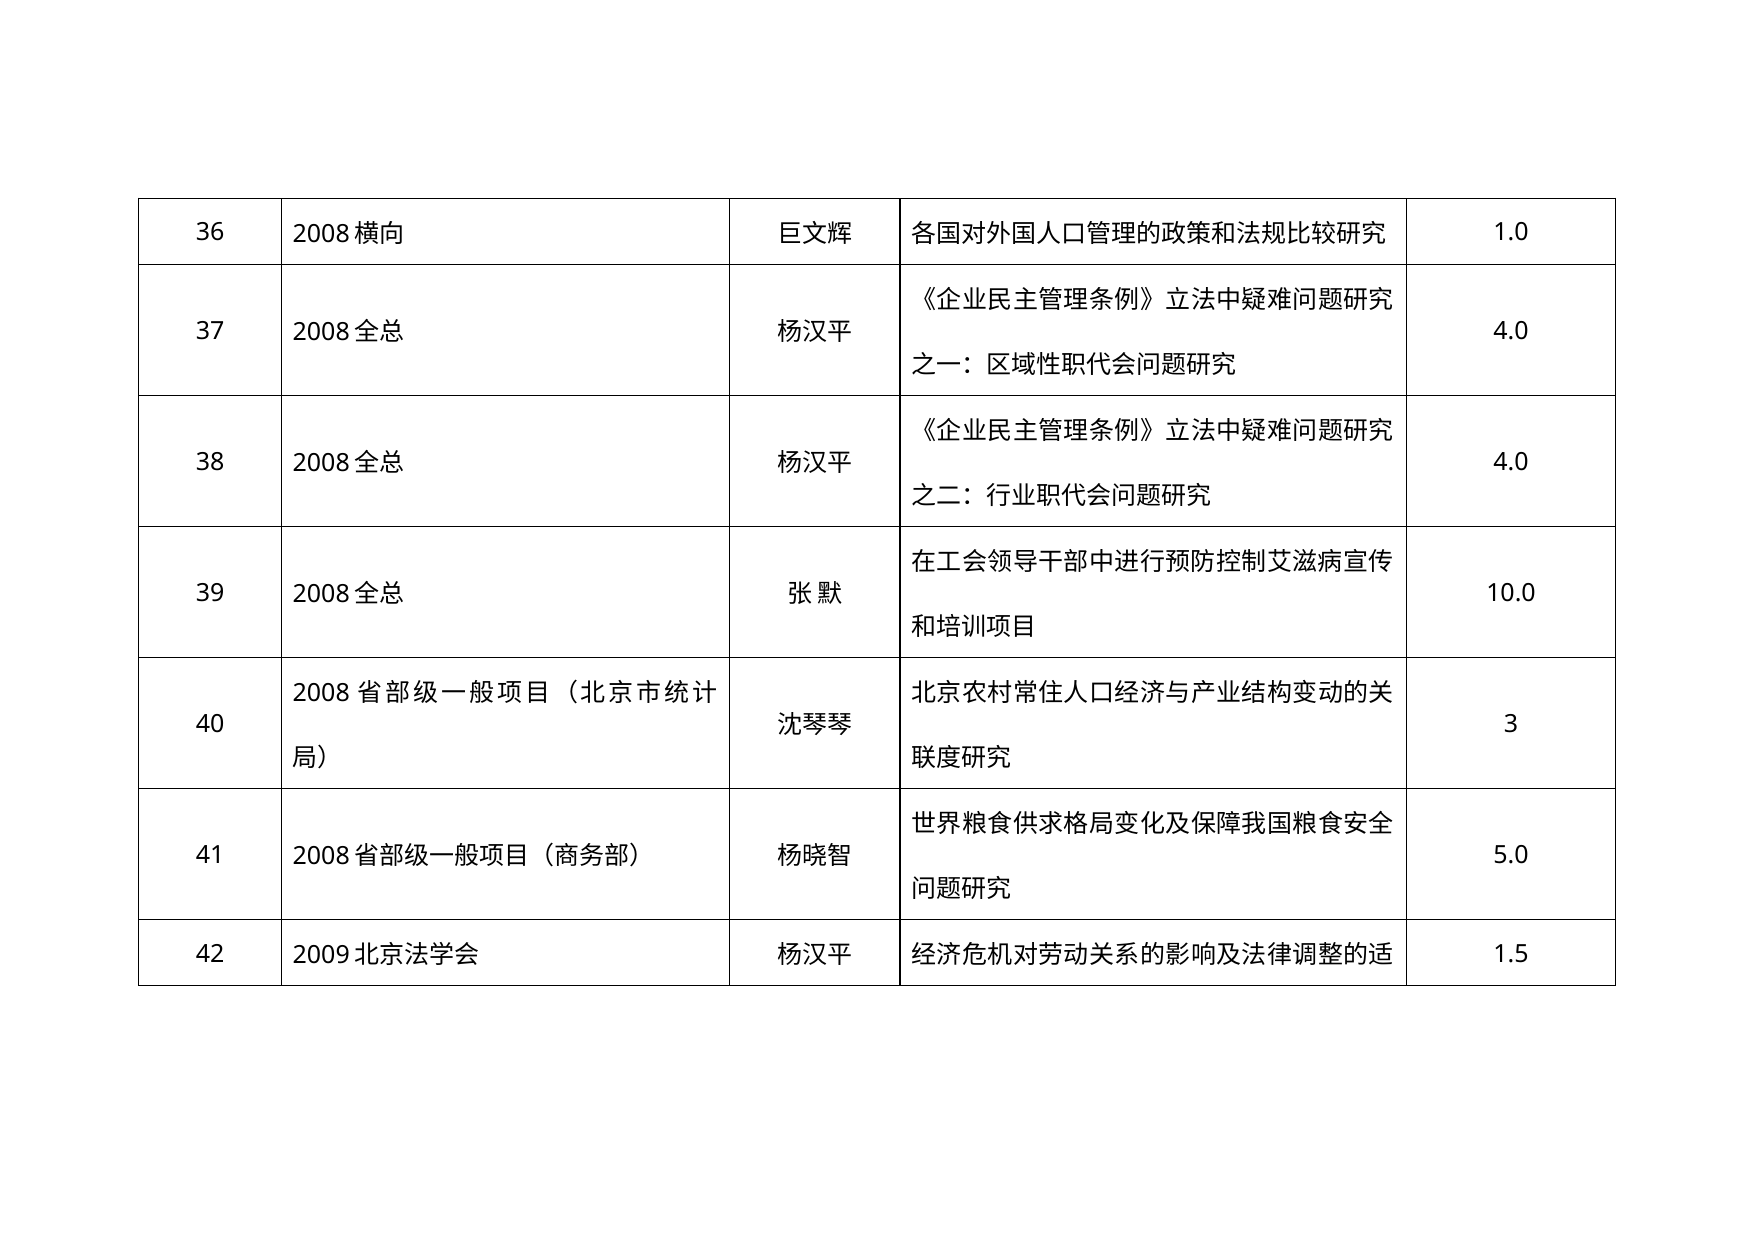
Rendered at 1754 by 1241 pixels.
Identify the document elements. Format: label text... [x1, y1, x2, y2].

table_cell 2008全总 [282, 527, 729, 657]
table_cell 2008横向 [282, 199, 729, 264]
table_cell 各国对外国人口管理的政策和法规比较研究 [901, 199, 1406, 264]
table_cell 41 [139, 789, 281, 919]
table_cell 沈琴琴 [730, 658, 899, 788]
table_cell 2008省部级一般项目（商务部） [282, 789, 729, 919]
table_cell 3 [1407, 658, 1615, 788]
table_cell 39 [139, 527, 281, 657]
table_cell 《企业民主管理条例》立法中疑难问题研究之二：行业职代会问题研究 [901, 396, 1406, 526]
table_cell 世界粮食供求格局变化及保障我国粮食安全问题研究 [901, 789, 1406, 919]
table_cell 4.0 [1407, 265, 1615, 395]
table_cell 杨汉平 [730, 920, 899, 985]
table_cell 10.0 [1407, 527, 1615, 657]
table_cell 巨文辉 [730, 199, 899, 264]
table_cell 北京农村常住人口经济与产业结构变动的关联度研究 [901, 658, 1406, 788]
table_cell 2008全总 [282, 396, 729, 526]
table_cell 《企业民主管理条例》立法中疑难问题研究之一：区域性职代会问题研究 [901, 265, 1406, 395]
table_cell 4.0 [1407, 396, 1615, 526]
table_cell 杨晓智 [730, 789, 899, 919]
table_cell 40 [139, 658, 281, 788]
table_cell 42 [139, 920, 281, 985]
table_cell 5.0 [1407, 789, 1615, 919]
table_cell 1.5 [1407, 920, 1615, 985]
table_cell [901, 920, 1406, 985]
table_cell 37 [139, 265, 281, 395]
table_cell 2008省部级一般项目（北京市统计局） [282, 658, 729, 788]
table_cell 在工会领导干部中进行预防控制艾滋病宣传和培训项目 [901, 527, 1406, 657]
table_cell 1.0 [1407, 199, 1615, 264]
table_cell 36 [139, 199, 281, 264]
table_cell 杨汉平 [730, 396, 899, 526]
table_cell 2009北京法学会 [282, 920, 729, 985]
table_cell 2008全总 [282, 265, 729, 395]
table_cell 张 默 [730, 527, 899, 657]
table_cell 38 [139, 396, 281, 526]
table_cell 杨汉平 [730, 265, 899, 395]
